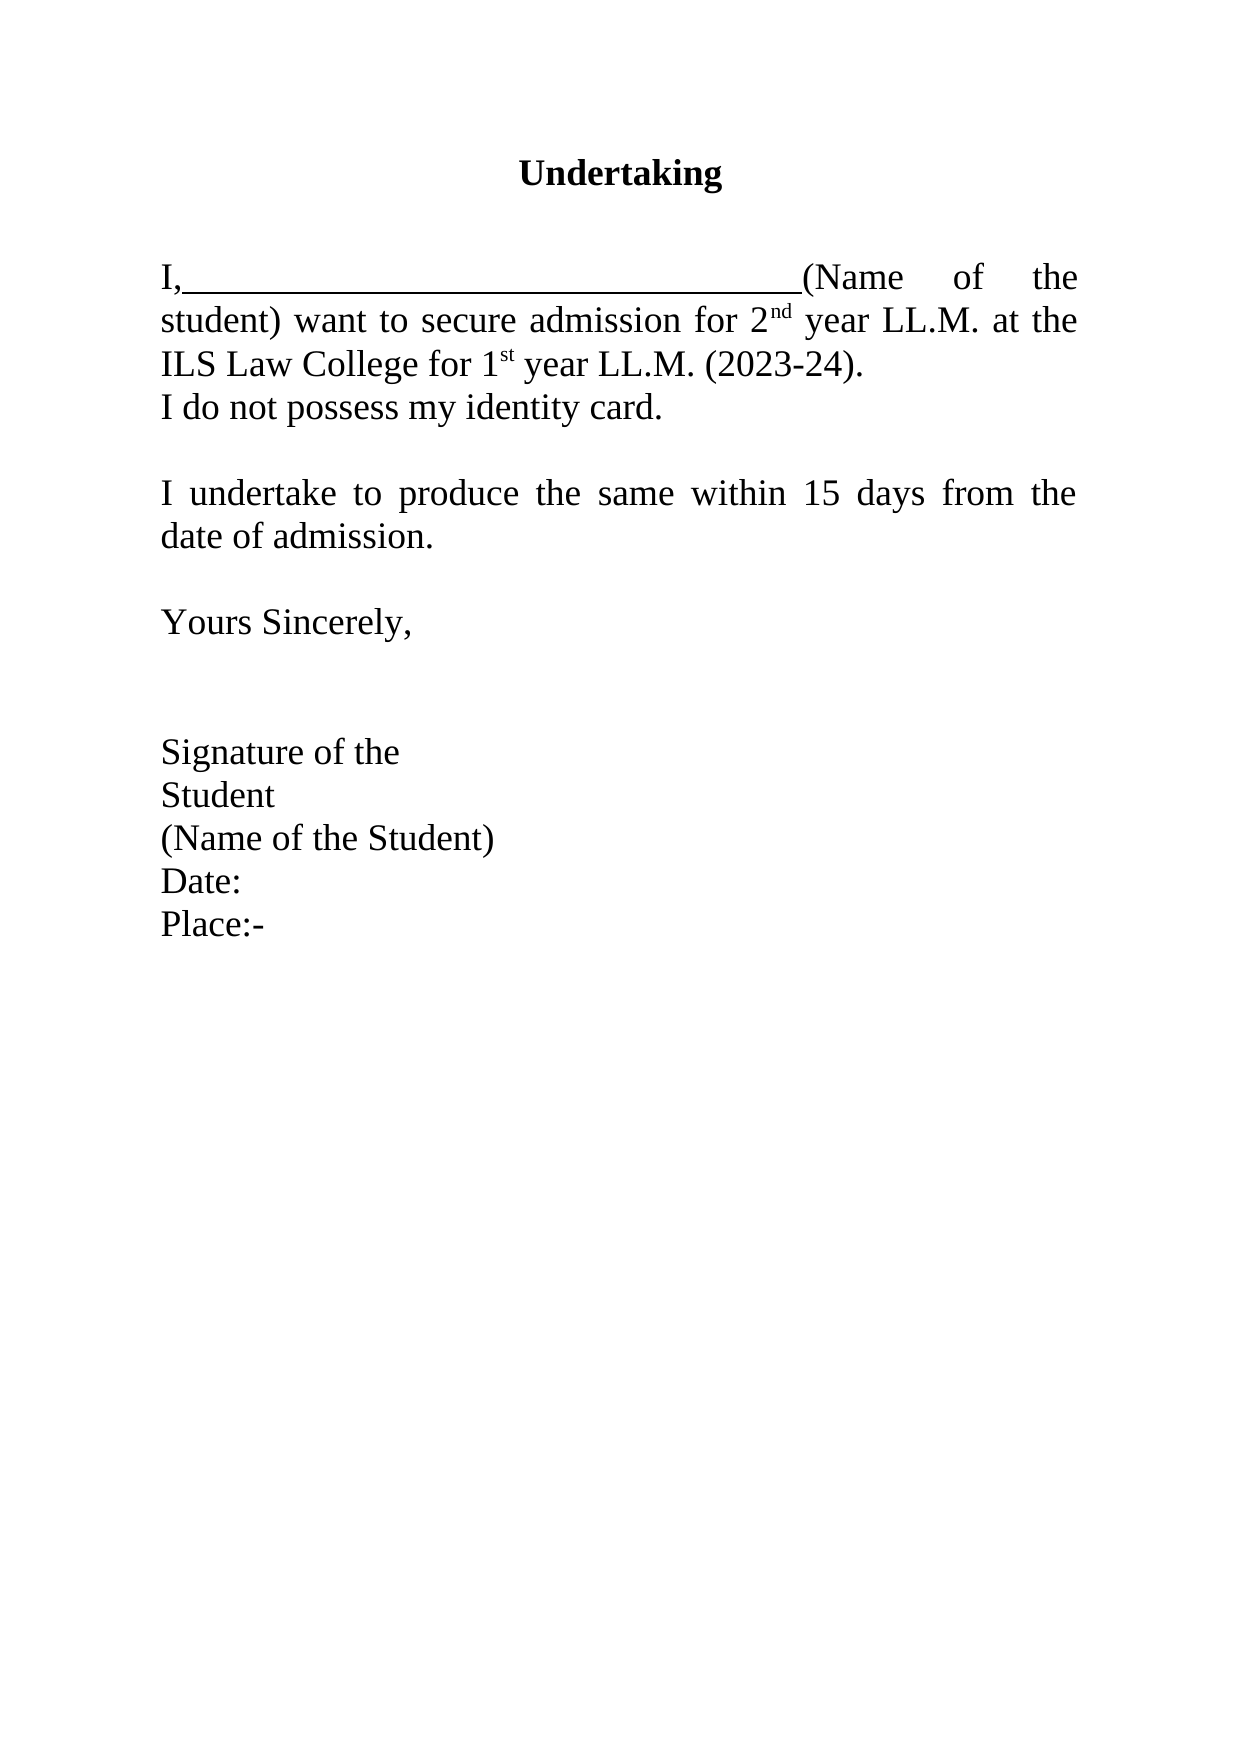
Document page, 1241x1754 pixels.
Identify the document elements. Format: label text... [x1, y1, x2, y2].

text Undertaking [150, 150, 1090, 193]
text Signature of the Student [160, 729, 468, 815]
text (Name of the Student) [160, 815, 652, 858]
text Date: [160, 858, 468, 902]
text Yours Sincerely, [160, 599, 1090, 643]
text I do not possess my identity card. [160, 384, 1078, 427]
text Place:- [160, 902, 1090, 945]
text I undertake to produce the same within 15 days from the date of admission. [160, 470, 1078, 557]
text I, (Name of the student) want to secure admission for 2nd year LL.M. at the ILS Law College for 1st year LL.M. (2023-24). [160, 255, 1078, 384]
